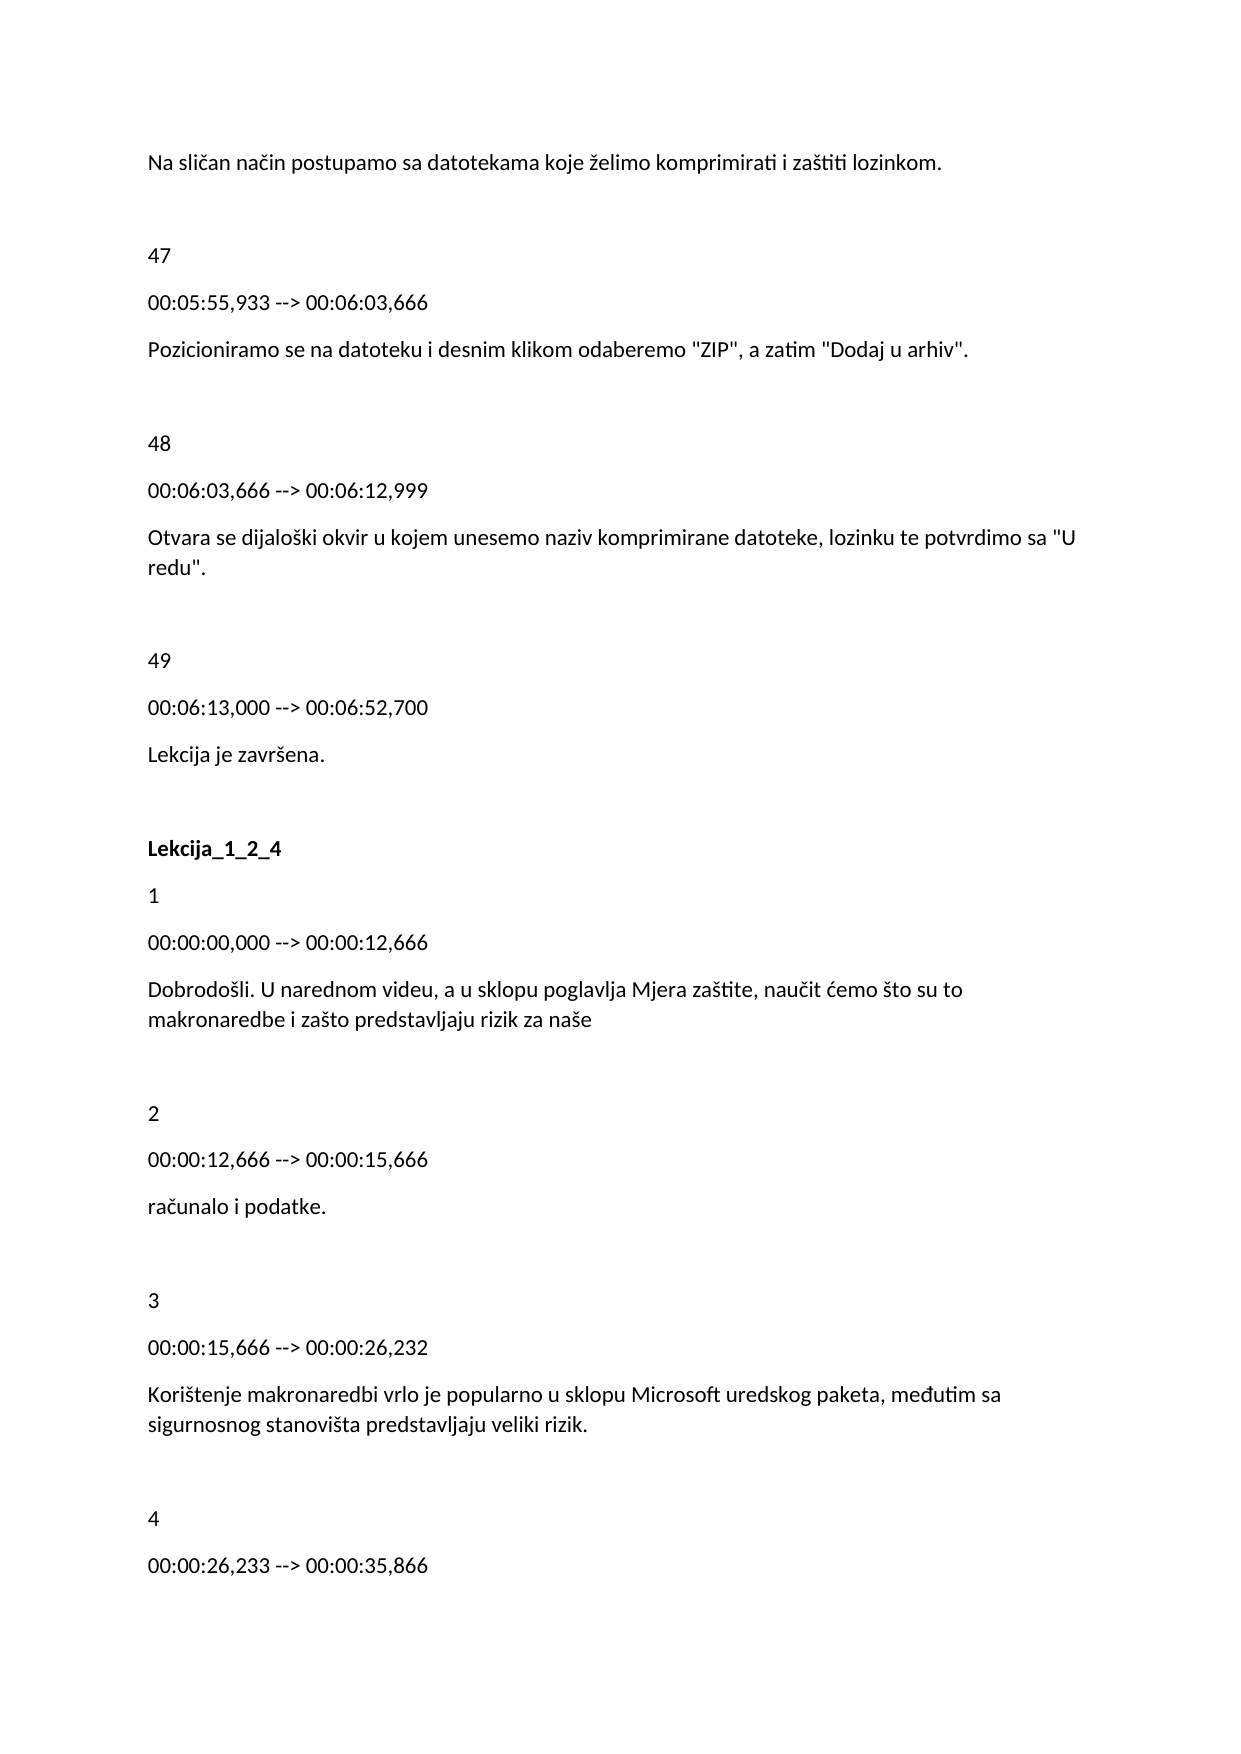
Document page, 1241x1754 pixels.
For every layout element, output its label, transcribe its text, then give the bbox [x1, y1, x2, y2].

text 00:00:12,666 --> 00:00:15,666 [148, 1146, 1093, 1173]
text 00:06:03,666 --> 00:06:12,999 [148, 476, 1093, 504]
text 47 [148, 241, 1093, 269]
text 2 [148, 1099, 1093, 1127]
text 00:06:13,000 --> 00:06:52,700 [148, 693, 1093, 721]
text 00:00:00,000 --> 00:00:12,666 [148, 928, 1093, 956]
text Otvara se dijaloški okvir u kojem unesemo naziv komprimirane datoteke, lozinku te potvrdimo sa "U redu". [148, 523, 1093, 581]
text Pozicioniramo se na datoteku i desnim klikom odaberemo "ZIP", a zatim "Dodaj u arhiv". [148, 335, 1093, 363]
text Na sličan način postupamo sa datotekama koje želimo komprimirati i zaštiti lozinkom. [148, 148, 1093, 176]
text 00:05:55,933 --> 00:06:03,666 [148, 288, 1093, 316]
text Lekcija je završena. [148, 740, 1093, 768]
text računalo i podatke. [148, 1192, 1093, 1220]
text 00:00:15,666 --> 00:00:26,232 [148, 1333, 1093, 1361]
text 00:00:26,233 --> 00:00:35,866 [148, 1551, 1093, 1579]
text Dobrodošli. U narednom videu, a u sklopu poglavlja Mjera zaštite, naučit ćemo što su to makronaredbe i zašto predstavljaju rizik za naše [148, 975, 1093, 1033]
text 3 [148, 1286, 1093, 1314]
text Lekcija_1_2_4 [148, 834, 1093, 862]
text 4 [148, 1504, 1093, 1532]
text 1 [148, 881, 1093, 909]
text 49 [148, 647, 1093, 674]
text Korištenje makronaredbi vrlo je popularno u sklopu Microsoft uredskog paketa, međutim sa sigurnosnog stanovišta predstavljaju veliki rizik. [148, 1380, 1093, 1438]
text 48 [148, 429, 1093, 457]
